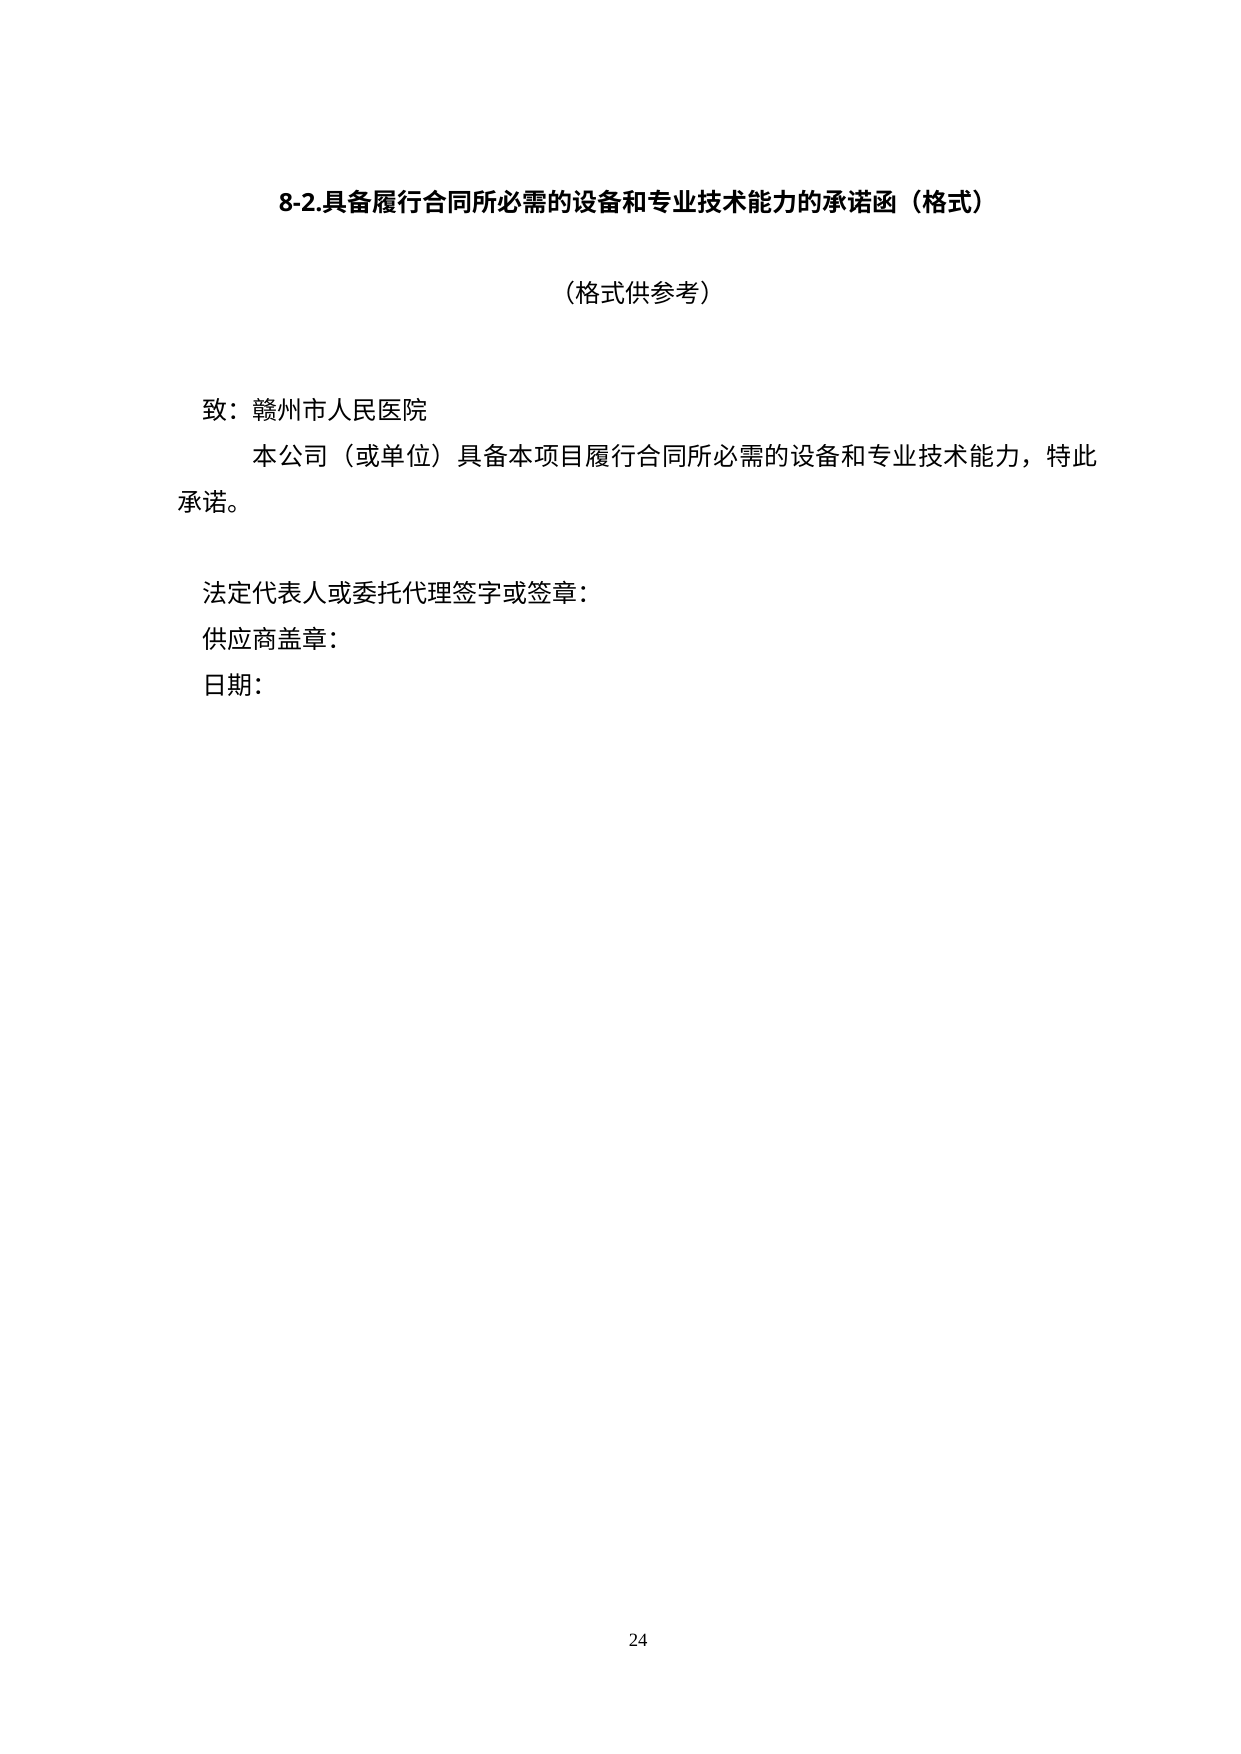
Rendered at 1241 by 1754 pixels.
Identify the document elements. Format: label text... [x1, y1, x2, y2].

text 本公司（或单位）具备本项目履行合同所必需的设备和专业技术能力，特此承诺。 [177, 427, 1098, 518]
text 8-2.具备履行合同所必需的设备和专业技术能力的承诺函（格式） [177, 173, 1098, 218]
text （格式供参考） [177, 264, 1098, 310]
text 供应商盖章： [177, 610, 1098, 656]
text 致：赣州市人民医院 [177, 381, 1098, 427]
text 法定代表人或委托代理签字或签章： [177, 564, 1098, 610]
text 日期： [177, 656, 1098, 702]
